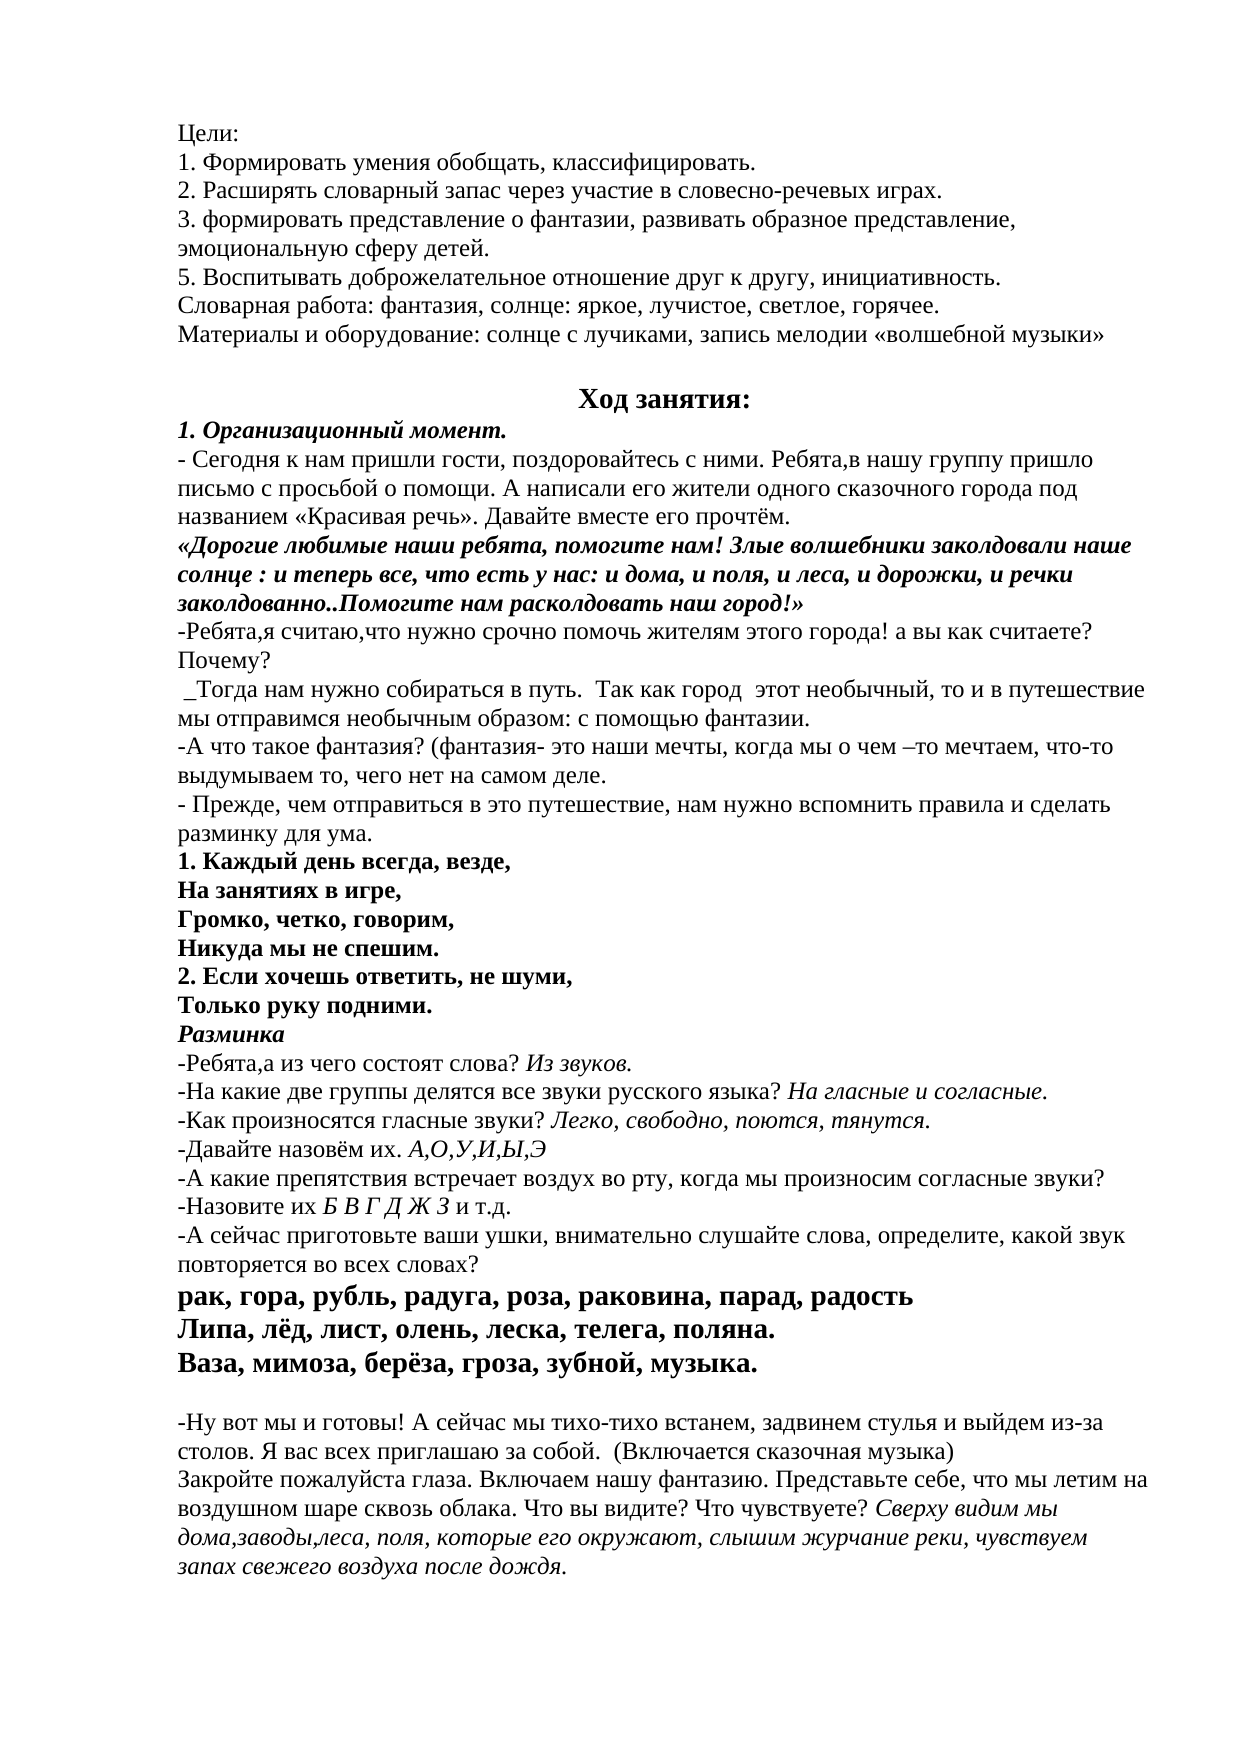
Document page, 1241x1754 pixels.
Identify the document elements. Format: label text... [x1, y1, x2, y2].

text -Ну вот мы и готовы! А сейчас мы тихо-тихо встанем, задвинем стулья и выйдем из-за столов. Я вас всех приглашаю за собой. (Включается сказочная музыка) [177, 1407, 1152, 1464]
text 3. формировать представление о фантазии, развивать образное представление, эмоциональную сферу детей. [177, 204, 1152, 262]
text Цели: [177, 118, 1152, 147]
text -А сейчас приготовьте ваши ушки, внимательно слушайте слова, определите, какой звук повторяется во всех словах? [177, 1220, 1152, 1278]
text Ход занятия: [177, 382, 1152, 415]
text -Как произносятся гласные звуки? Легко, свободно, поются, тянутся. [177, 1105, 1152, 1134]
text 1. Организационный момент. [177, 415, 1152, 444]
text 5. Воспитывать доброжелательное отношение друг к другу, инициативность. [177, 262, 1152, 291]
text Ваза, мимоза, берёза, гроза, зубной, музыка. [177, 1345, 1152, 1378]
text рак, гора, рубль, радуга, роза, раковина, парад, радость [177, 1278, 1152, 1311]
text _Тогда нам нужно собираться в путь. Так как город этот необычный, то и в путешествие мы отправимся необычным образом: с помощью фантазии. [177, 674, 1152, 731]
text «Дорогие любимые наши ребята, помогите нам! Злые волшебники заколдовали наше солнце : и теперь все, что есть у нас: и дома, и поля, и леса, и дорожки, и речки заколдованно..Помогите нам расколдовать наш город!» [177, 530, 1152, 616]
text Материалы и оборудование: солнце с лучиками, запись мелодии «волшебной музыки» [177, 319, 1152, 348]
text 1. Формировать умения обобщать, классифицировать. [177, 147, 1152, 176]
text -А что такое фантазия? (фантазия- это наши мечты, когда мы о чем –то мечтаем, что-то выдумываем то, чего нет на самом деле. [177, 731, 1152, 789]
text Словарная работа: фантазия, солнце: яркое, лучистое, светлое, горячее. [177, 291, 1152, 319]
text - Сегодня к нам пришли гости, поздоровайтесь с ними. Ребята,в нашу группу пришло письмо с просьбой о помощи. А написали его жители одного сказочного города под названием «Красивая речь». Давайте вместе его прочтём. [177, 444, 1152, 530]
text -На какие две группы делятся все звуки русского языка? На гласные и согласные. [177, 1076, 1152, 1105]
text Никуда мы не спешим. [177, 933, 1152, 961]
text 2. Расширять словарный запас через участие в словесно-речевых играх. [177, 176, 1152, 204]
text -Давайте назовём их. А,О,У,И,Ы,Э [177, 1134, 1152, 1163]
text -Назовите их Б В Г Д Ж З и т.д. [177, 1191, 1152, 1220]
text Громко, четко, говорим, [177, 904, 1152, 933]
text 2. Если хочешь ответить, не шуми, [177, 961, 1152, 990]
text На занятиях в игре, [177, 875, 1152, 904]
text -Ребята,а из чего состоят слова? Из звуков. [177, 1048, 1152, 1076]
text Закройте пожалуйста глаза. Включаем нашу фантазию. Представьте себе, что мы летим на воздушном шаре сквозь облака. Что вы видите? Что чувствуете? Сверху видим мы дома,заводы,леса, поля, которые его окружают, слышим журчание реки, чувствуем запах свежего воздуха после дождя. [177, 1464, 1152, 1579]
text Только руку подними. [177, 990, 1152, 1019]
text Разминка [177, 1019, 1152, 1048]
text 1. Каждый день всегда, везде, [177, 846, 1152, 875]
text - Прежде, чем отправиться в это путешествие, нам нужно вспомнить правила и сделать разминку для ума. [177, 789, 1152, 846]
text Липа, лёд, лист, олень, леска, телега, поляна. [177, 1311, 1152, 1345]
text -А какие препятствия встречает воздух во рту, когда мы произносим согласные звуки? [177, 1163, 1152, 1191]
text -Ребята,я считаю,что нужно срочно помочь жителям этого города! а вы как считаете? Почему? [177, 616, 1152, 674]
